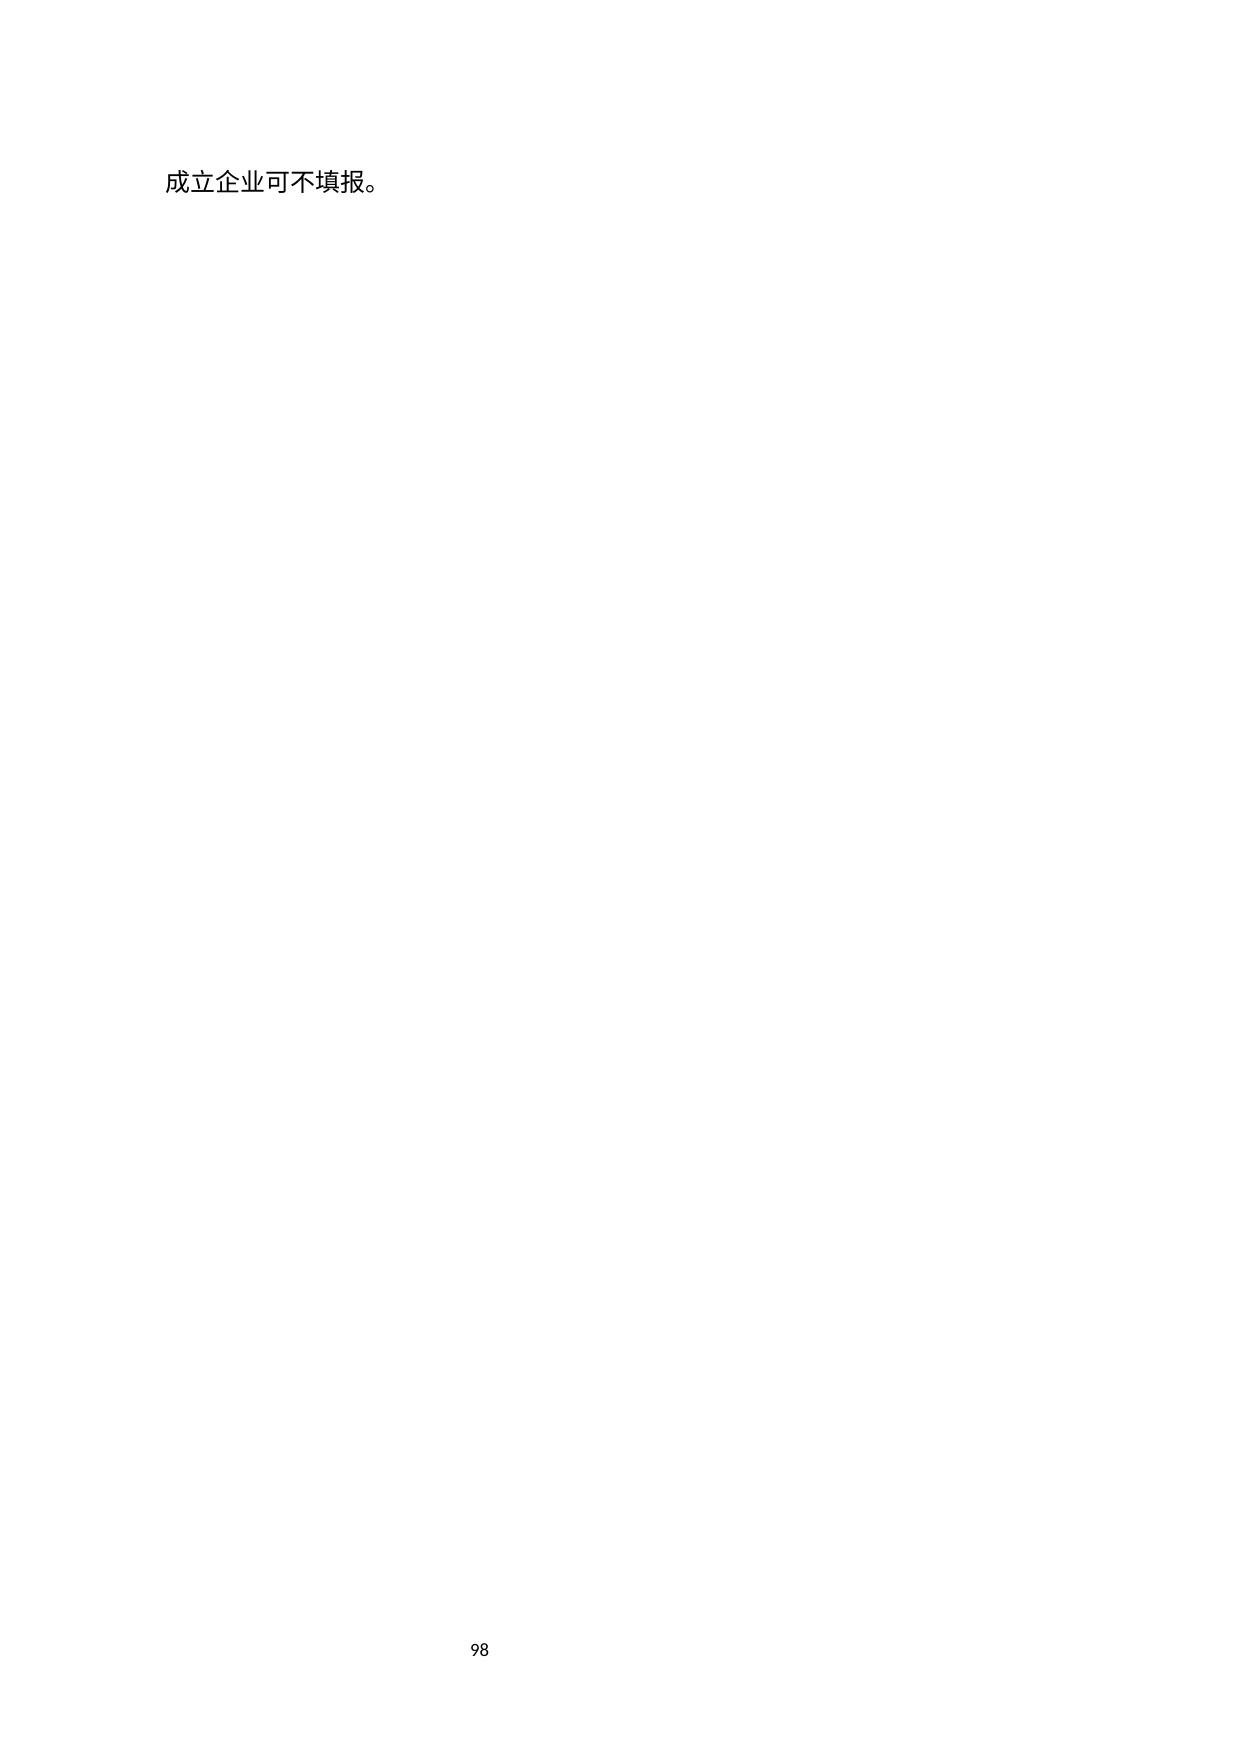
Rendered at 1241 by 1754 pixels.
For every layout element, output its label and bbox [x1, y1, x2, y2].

text [165, 162, 1075, 198]
